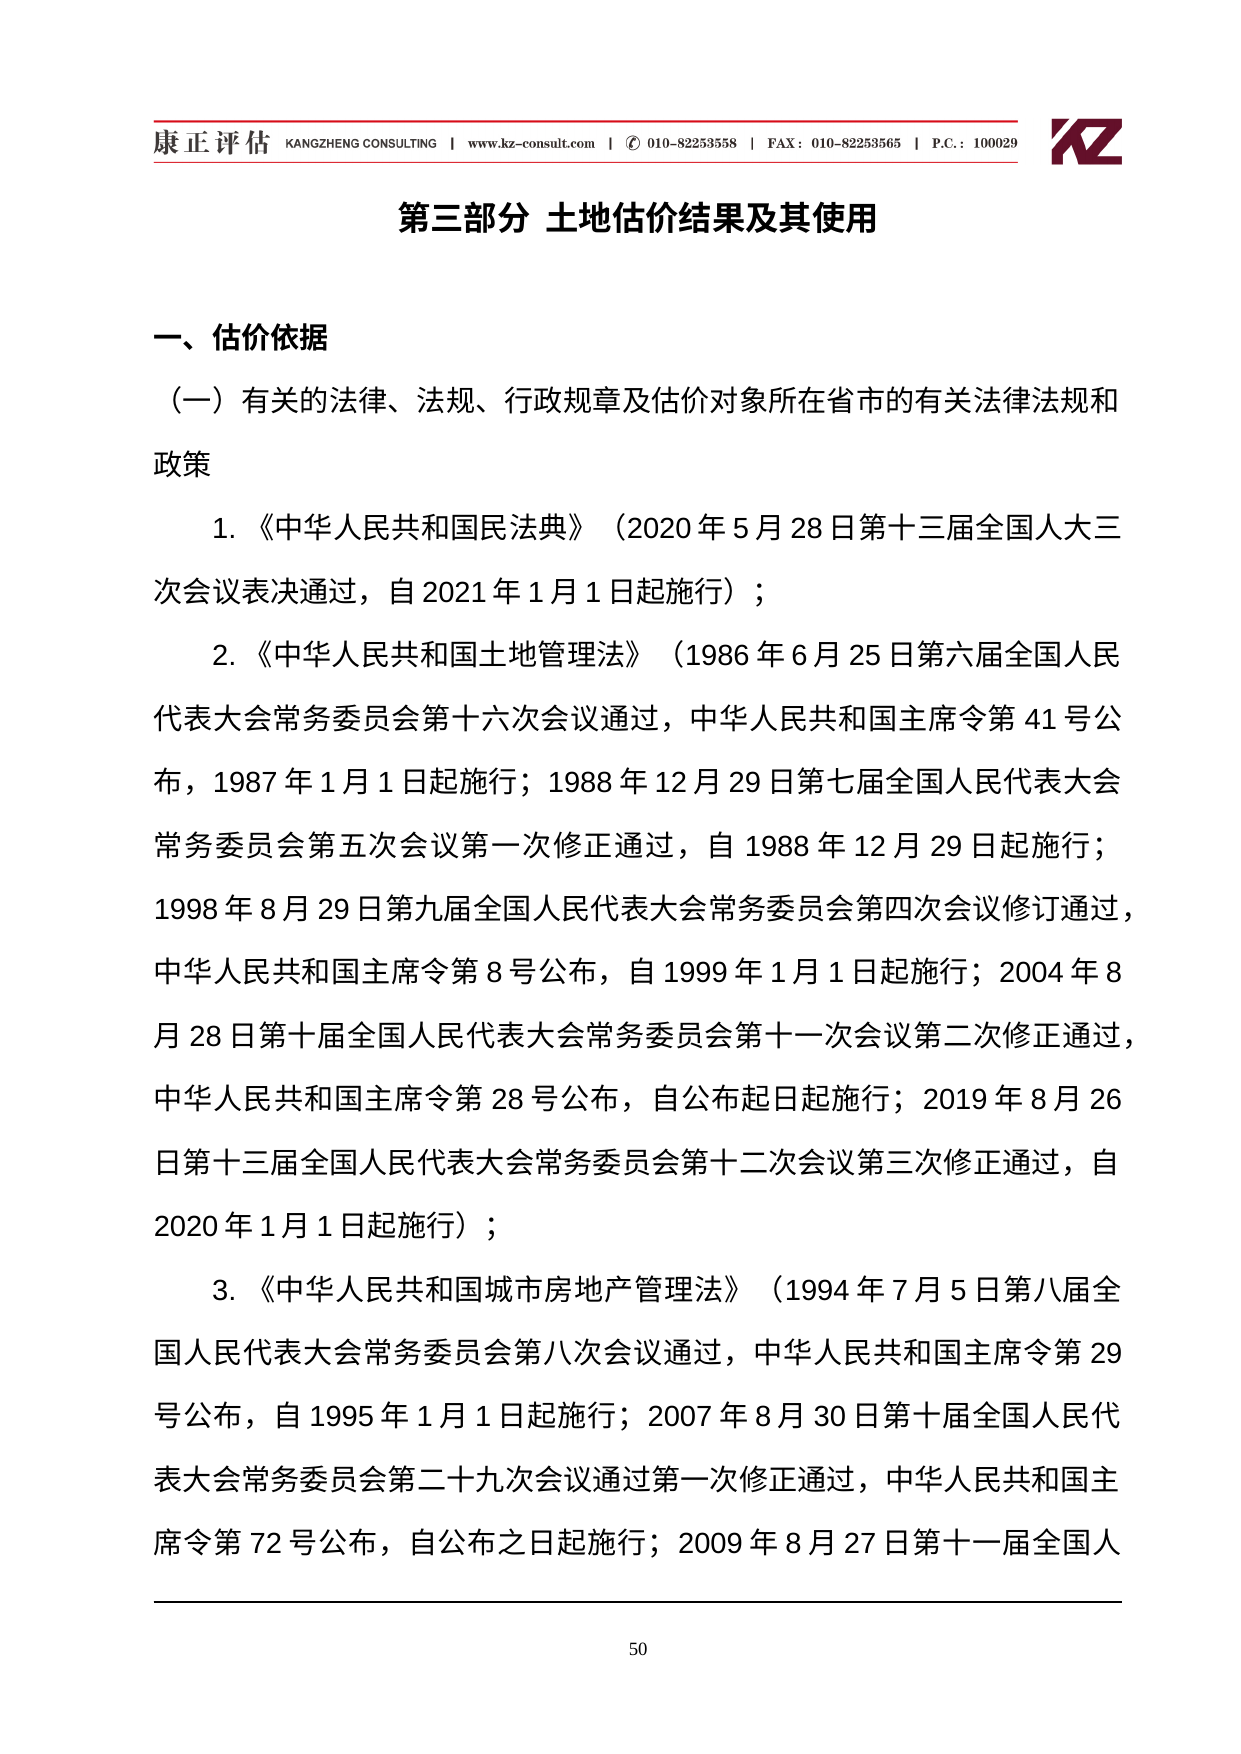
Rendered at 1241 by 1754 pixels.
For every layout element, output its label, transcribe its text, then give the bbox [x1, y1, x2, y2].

text 第三部分 土地估价结果及其使用 [153, 192, 1122, 240]
text 一、估价依据 [153, 314, 1122, 357]
text 2. 《中华人民共和国土地管理法》（1986年6月25日第六届全国人民代表大会常务委员会第十六次会议通过，中华人民共和国主席令第41号公布，1987年1月1日起施行；1988年12月29日第七届全国人民代表大会常务委员会第五次会议第一次修正通过，自1988年12月29日起施行；1998年8月29日第九届全国人民代表大会常务委员会第四次会议修订通过，中华人民共和国主席令第8号公布，自1999年1月1日起施行；2004年8月28日第十届全国人民代表大会常务委员会第十一次会议第二次修正通过，中华人民共和国主席令第28号公布，自公布起日起施行；2019年8月26日第十三届全国人民代表大会常务委员会第十二次会议第三次修正通过，自2020年1月1日起施行）； [153, 632, 1122, 1245]
text （一）有关的法律、法规、行政规章及估价对象所在省市的有关法律法规和政策 [153, 378, 1122, 484]
picture [153, 118, 1122, 165]
text 1. 《中华人民共和国民法典》（2020年5月28日第十三届全国人大三次会议表决通过，自2021年1月1日起施行）； [153, 505, 1122, 611]
